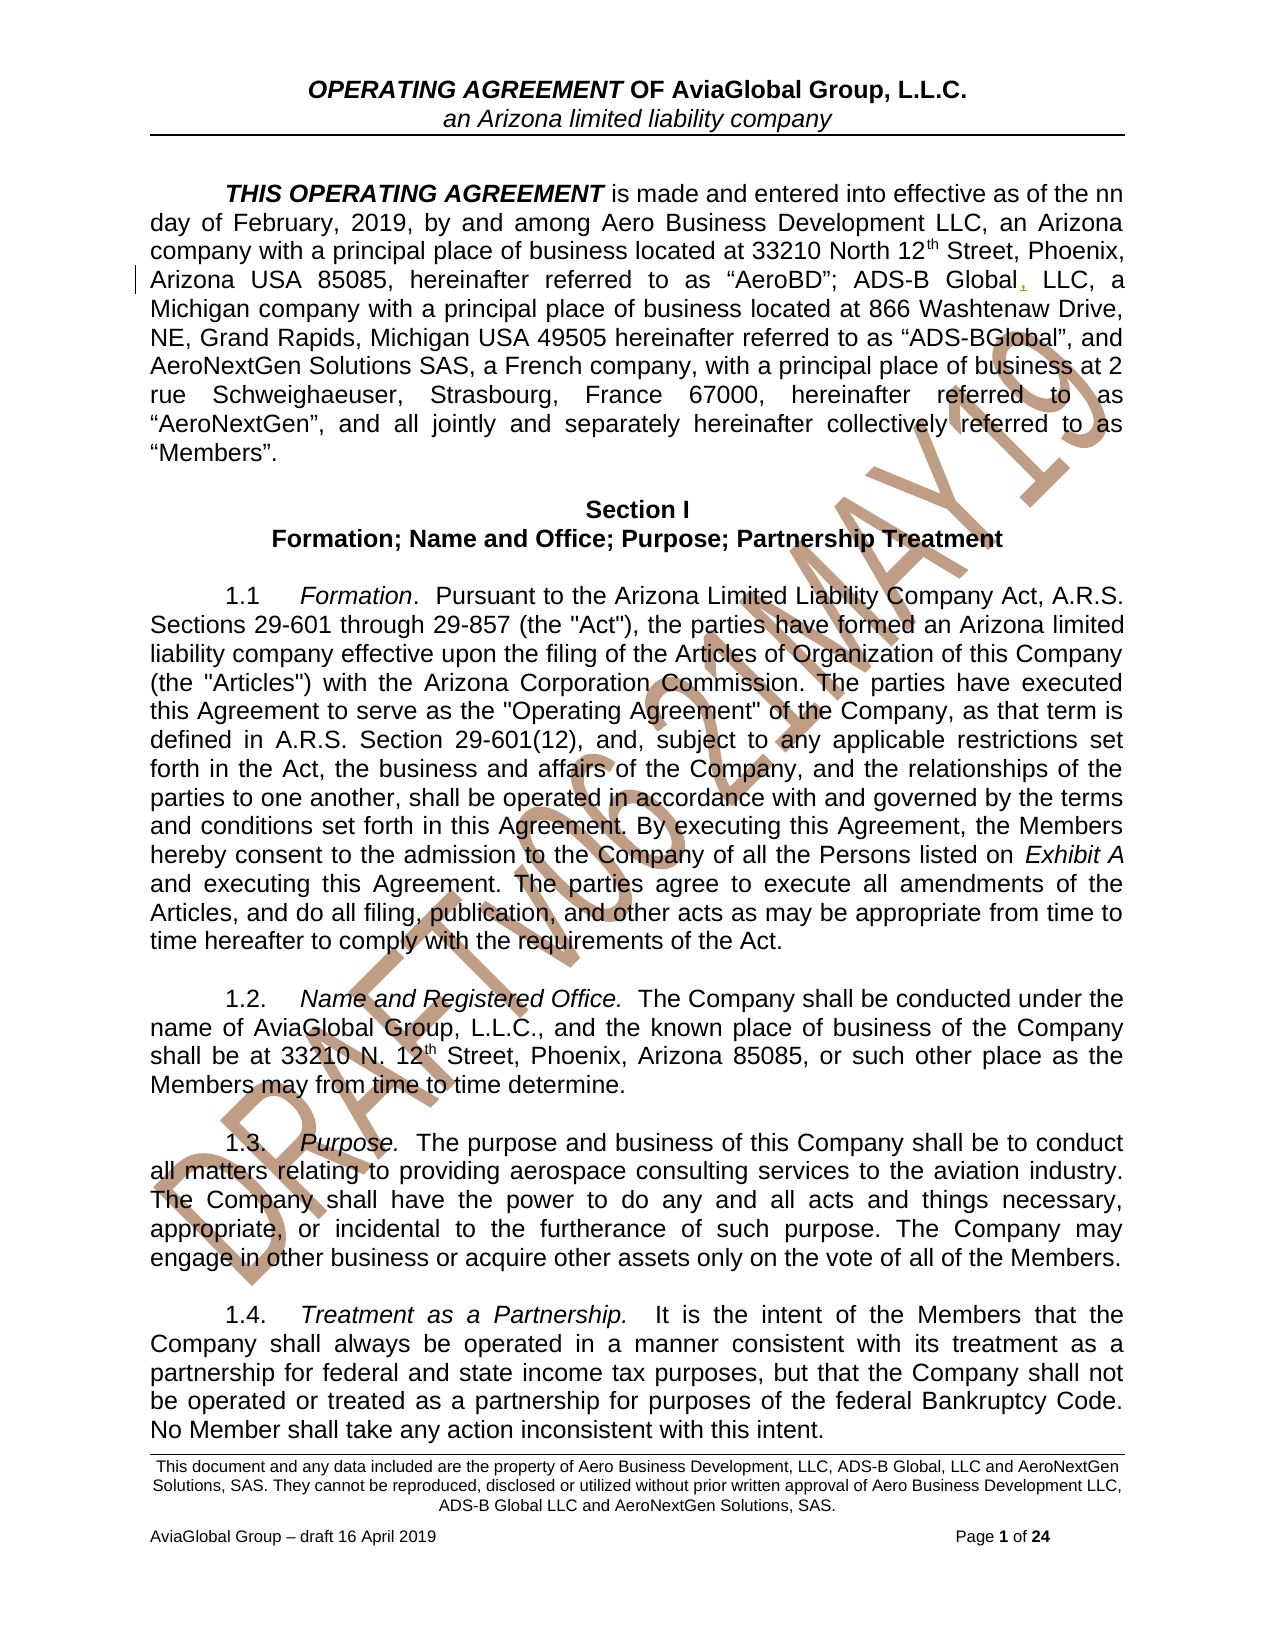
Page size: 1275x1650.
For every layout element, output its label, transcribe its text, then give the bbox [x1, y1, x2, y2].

text 1.4. Treatment as a Partnership. It is the intent of the Members that the Company shall always be operated in a manner consistent with its treatment as a partnership for federal and state income tax purposes, but that the Company shall not be operated or treated as a partnership for purposes of the federal Bankruptcy Code. No Member shall take any action inconsistent with this intent. [150, 1300, 1125, 1444]
text Formation; Name and Office; Purpose; Partnership Treatment [150, 524, 1125, 552]
text 1.3. Purpose. The purpose and business of this Company shall be to conduct all matters relating to providing aerospace consulting services to the aviation industry. The Company shall have the power to do any and all acts and things necessary, appropriate, or incidental to the furtherance of such purpose. The Company may engage in other business or acquire other assets only on the vote of all of the Members. [150, 1127, 1125, 1271]
text 1.2. Name and Registered Office. The Company shall be conducted under the name of AviaGlobal Group, L.L.C., and the known place of business of the Company shall be at 33210 N. 12th Street, , , or such other place as the Members may from time to time determine. [150, 984, 1125, 1099]
text THIS OPERATING AGREEMENT is made and entered into effective as of the nn day of February, 2019, by and among Aero Business Development LLC, an Arizona company with a principal place of business located at 33210 North 12th Street, Phoenix, Arizona USA 85085, hereinafter referred to as “AeroBD”; ADS-B Global LLC, a Michigan company with a principal place of business located at 866 Washtenaw Drive, NE, Grand Rapids, Michigan USA 49505 hereinafter referred to as “ADS-BGlobal”, and AeroNextGen Solutions SAS, a French company, with a principal place of business at 2 rue Schweighaeuser, Strasbourg, France 67000, hereinafter referred to as “AeroNextGen”, and all jointly and separately hereinafter collectively referred to as “Members”. [150, 179, 1125, 466]
text Section I [150, 495, 1125, 524]
text 1.1 Formation. Pursuant to the Arizona Limited Liability Company Act, A.R.S. Sections 29-601 through 29-857 (the "Act"), the parties have formed an limited liability company effective upon the filing of the Articles of Organization of this Company (the "Articles") with the Arizona Corporation Commission. The parties have executed this Agreement to serve as the "Operating Agreement" of the Company, as that term is defined in A.R.S. Section 29-601(12), and, subject to any applicable restrictions set forth in the Act, the business and affairs of the Company, and the relationships of the parties to one another, shall be operated in accordance with and governed by the terms and conditions set forth in this Agreement. By executing this Agreement, the Members hereby consent to the admission to the Company of all the Persons listed on Exhibit A and executing this Agreement. The parties agree to execute all amendments of the Articles, and do all filing, publication, and other acts as may be appropriate from time to time hereafter to comply with the requirements of the Act. [150, 581, 1125, 955]
